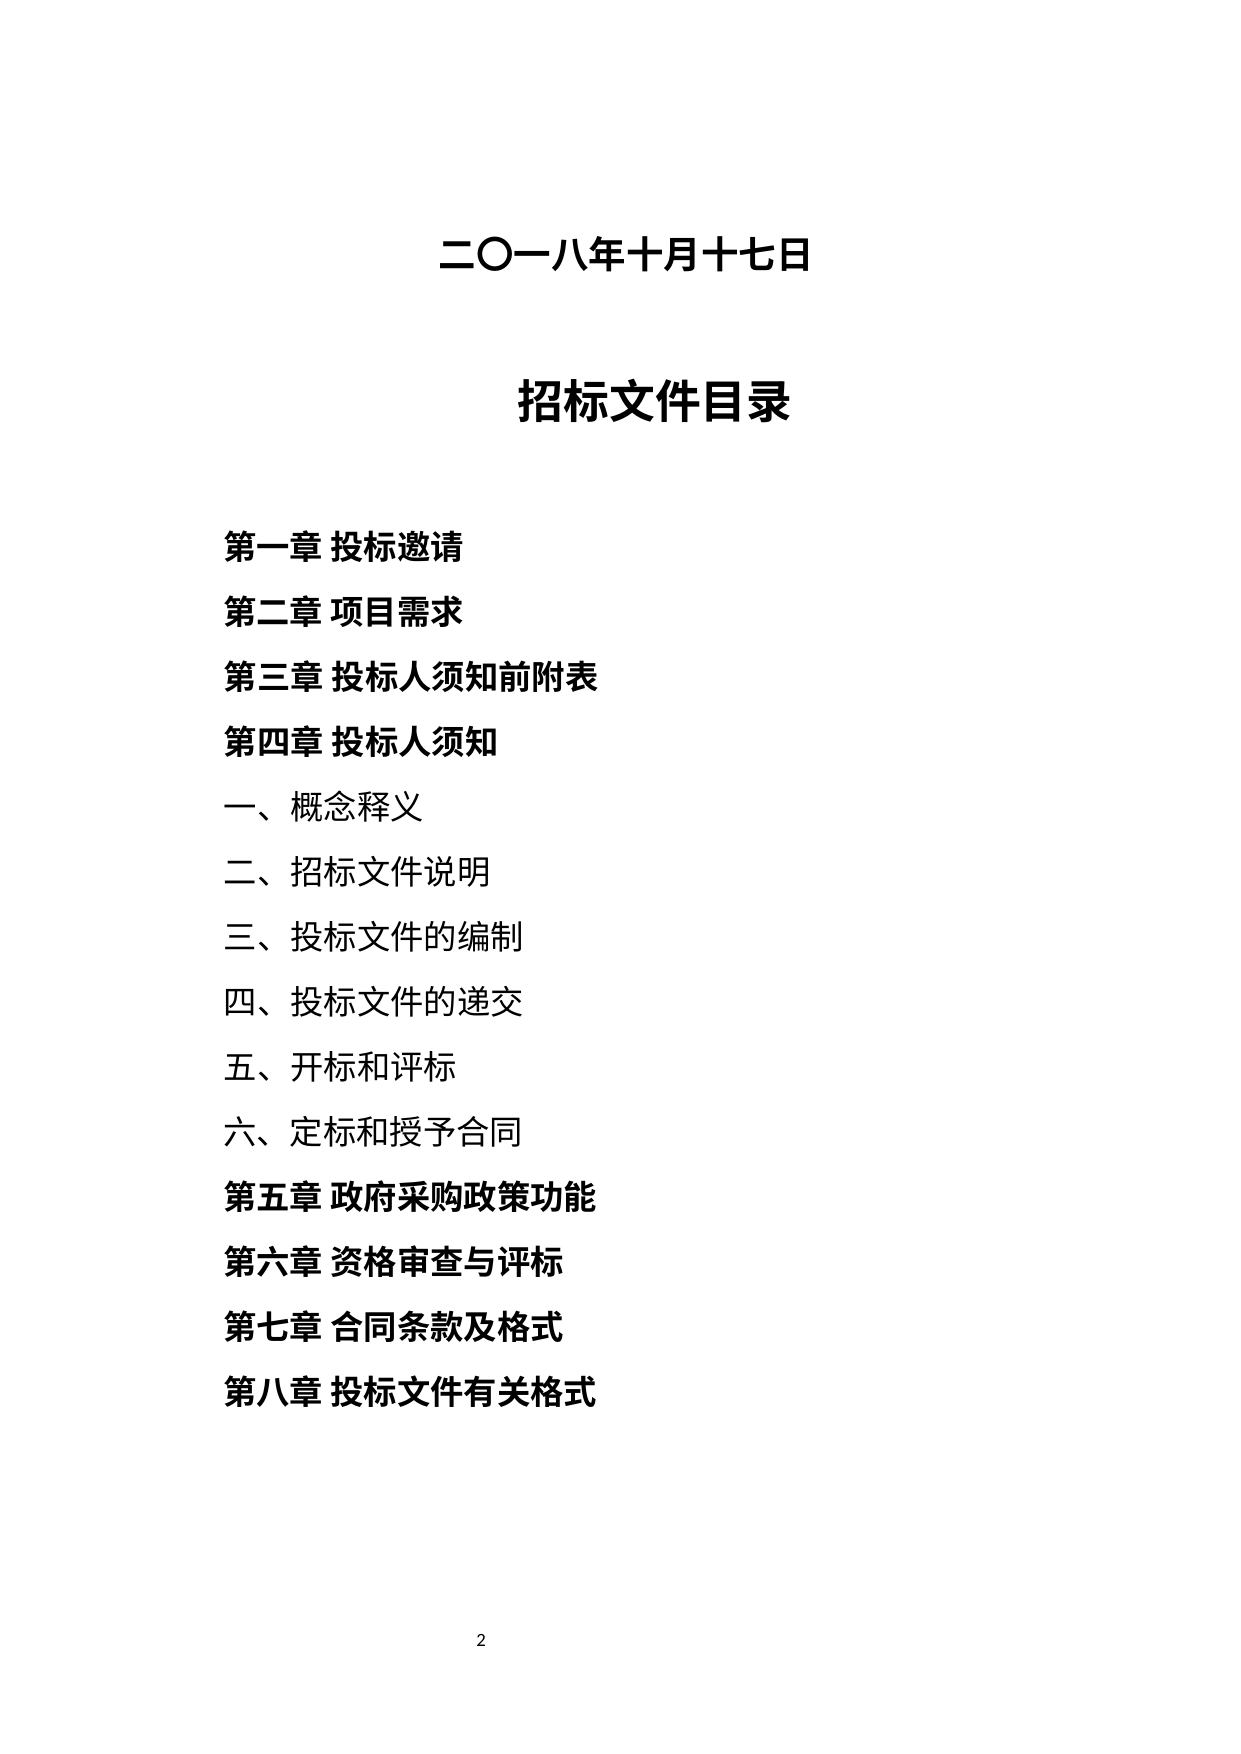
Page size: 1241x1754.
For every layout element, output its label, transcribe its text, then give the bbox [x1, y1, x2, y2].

text 第三章 投标人须知前附表 [165, 642, 1087, 707]
text 第五章 政府采购政策功能 [165, 1162, 1087, 1227]
text 第四章 投标人须知 [165, 707, 1087, 772]
text 第六章 资格审查与评标 [165, 1227, 1087, 1292]
text 招标文件目录 [165, 349, 1087, 447]
text 第七章 合同条款及格式 [165, 1292, 1087, 1357]
text 二〇一八年十月十七日 [165, 219, 1087, 284]
text 二、招标文件说明 [165, 837, 1087, 902]
text 第二章 项目需求 [165, 577, 1087, 642]
text 六、定标和授予合同 [165, 1097, 1087, 1162]
text 一、概念释义 [165, 772, 1087, 837]
text 三、投标文件的编制 [165, 902, 1087, 967]
text 四、投标文件的递交 [165, 967, 1087, 1032]
text 第一章 投标邀请 [165, 512, 1087, 577]
text 五、开标和评标 [165, 1032, 1087, 1097]
text 第八章 投标文件有关格式 [165, 1357, 1087, 1422]
